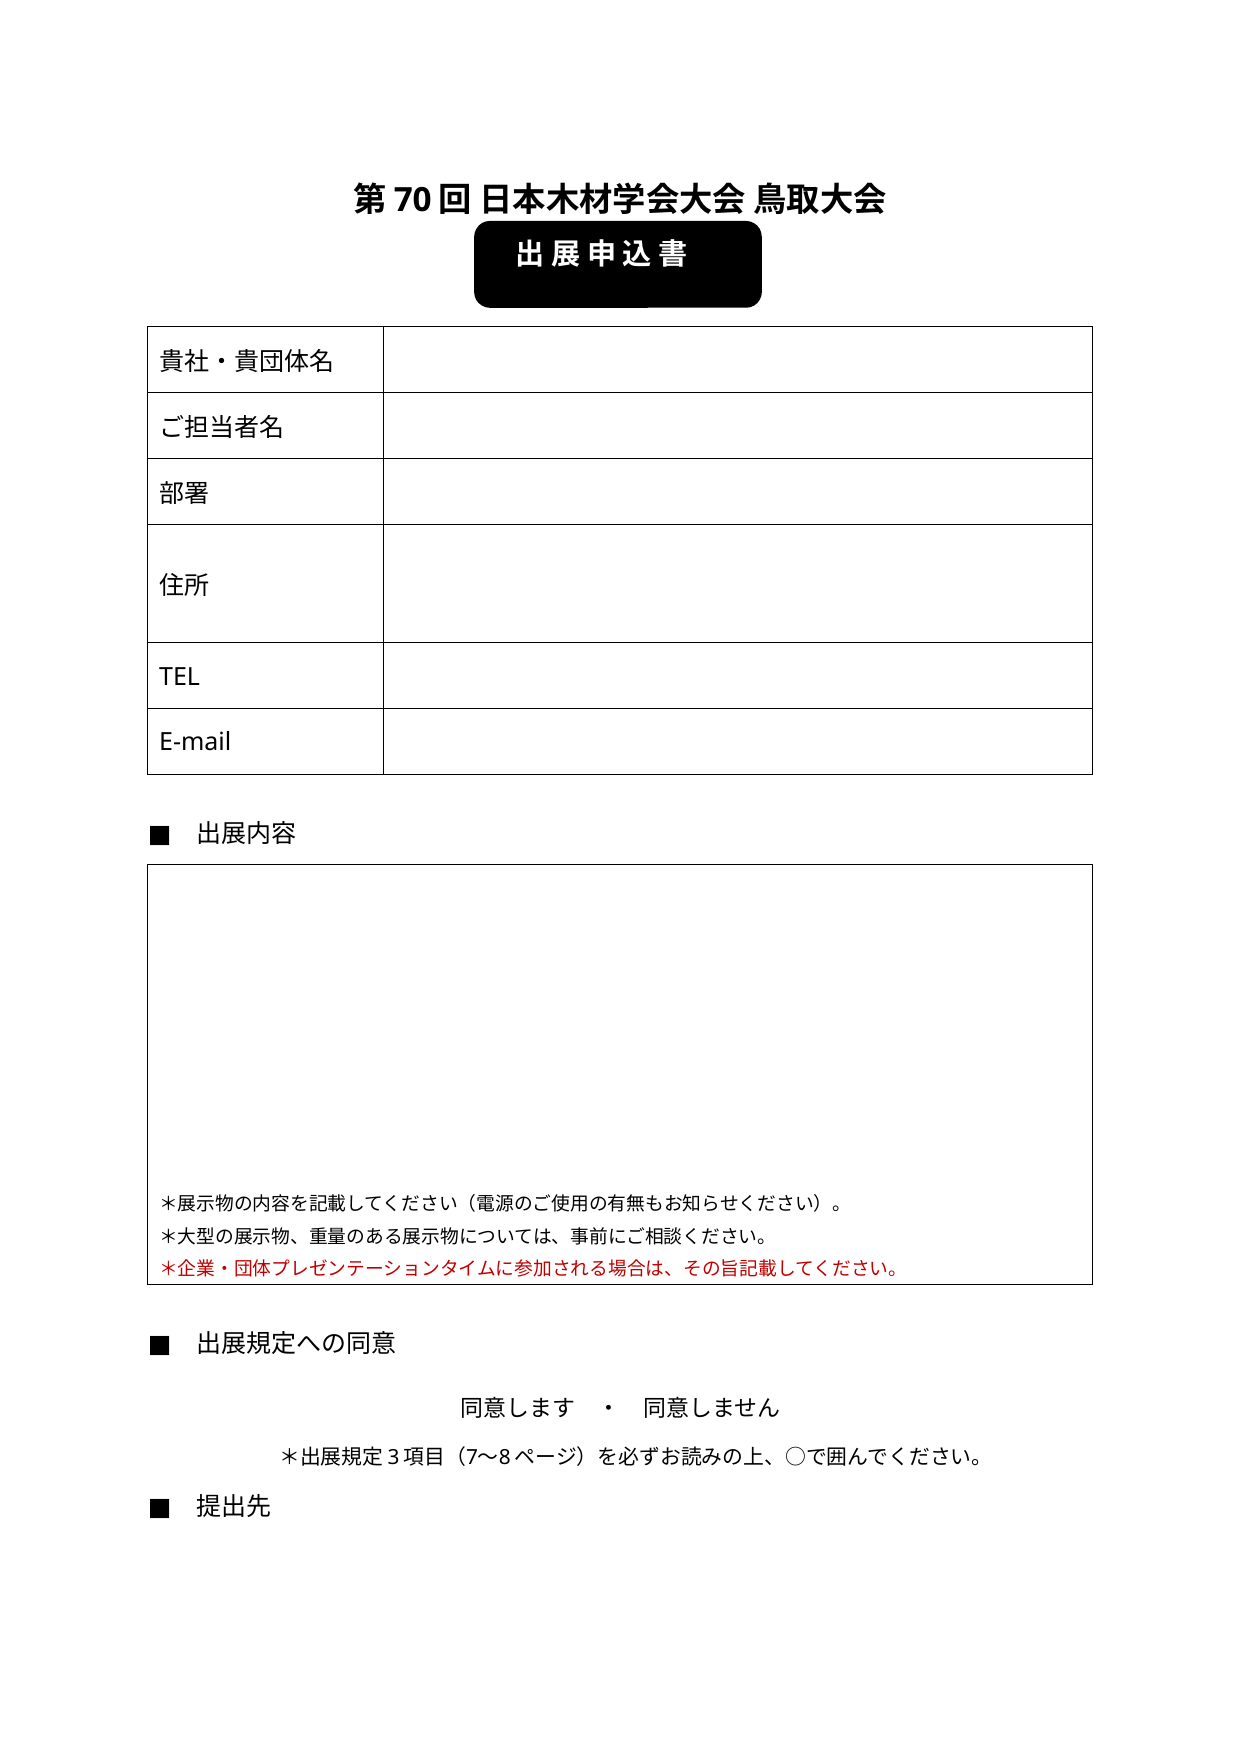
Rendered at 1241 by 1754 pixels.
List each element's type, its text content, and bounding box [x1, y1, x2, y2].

text 同意します ・ 同意しません [148, 1374, 1092, 1439]
table_cell [384, 393, 1092, 458]
text ■ 出展規定への同意 [148, 1310, 1092, 1374]
table_header ＊展示物の内容を記載してください（電源のご使用の有無もお知らせください）。 ＊大型の展示物、重量のある展示物については、事前にご相談ください。 ＊企業・団体プレゼンテーションタイムに参加される場合は、その旨記載してください。 [148, 865, 1092, 1284]
table_cell TEL [148, 643, 383, 708]
table_cell ご担当者名 [148, 393, 383, 458]
table_header 貴社・貴団体名 [148, 327, 383, 392]
text ＊出展規定3項目（7～8ページ）を必ずお読みの上、○で囲んでください。 [279, 1439, 1092, 1472]
table_cell 住所 [148, 525, 383, 642]
table_cell [384, 525, 1092, 642]
table_cell E-mail [148, 709, 383, 773]
table_cell [384, 459, 1092, 524]
text 第70回 日本木材学会大会 鳥取大会 [148, 164, 1092, 229]
table_cell 部署 [148, 459, 383, 524]
table_cell [384, 643, 1092, 708]
table_header [384, 327, 1092, 392]
text ■ 提出先 [148, 1472, 1092, 1536]
text ■ 出展内容 [148, 799, 1092, 864]
table_cell [384, 709, 1092, 773]
